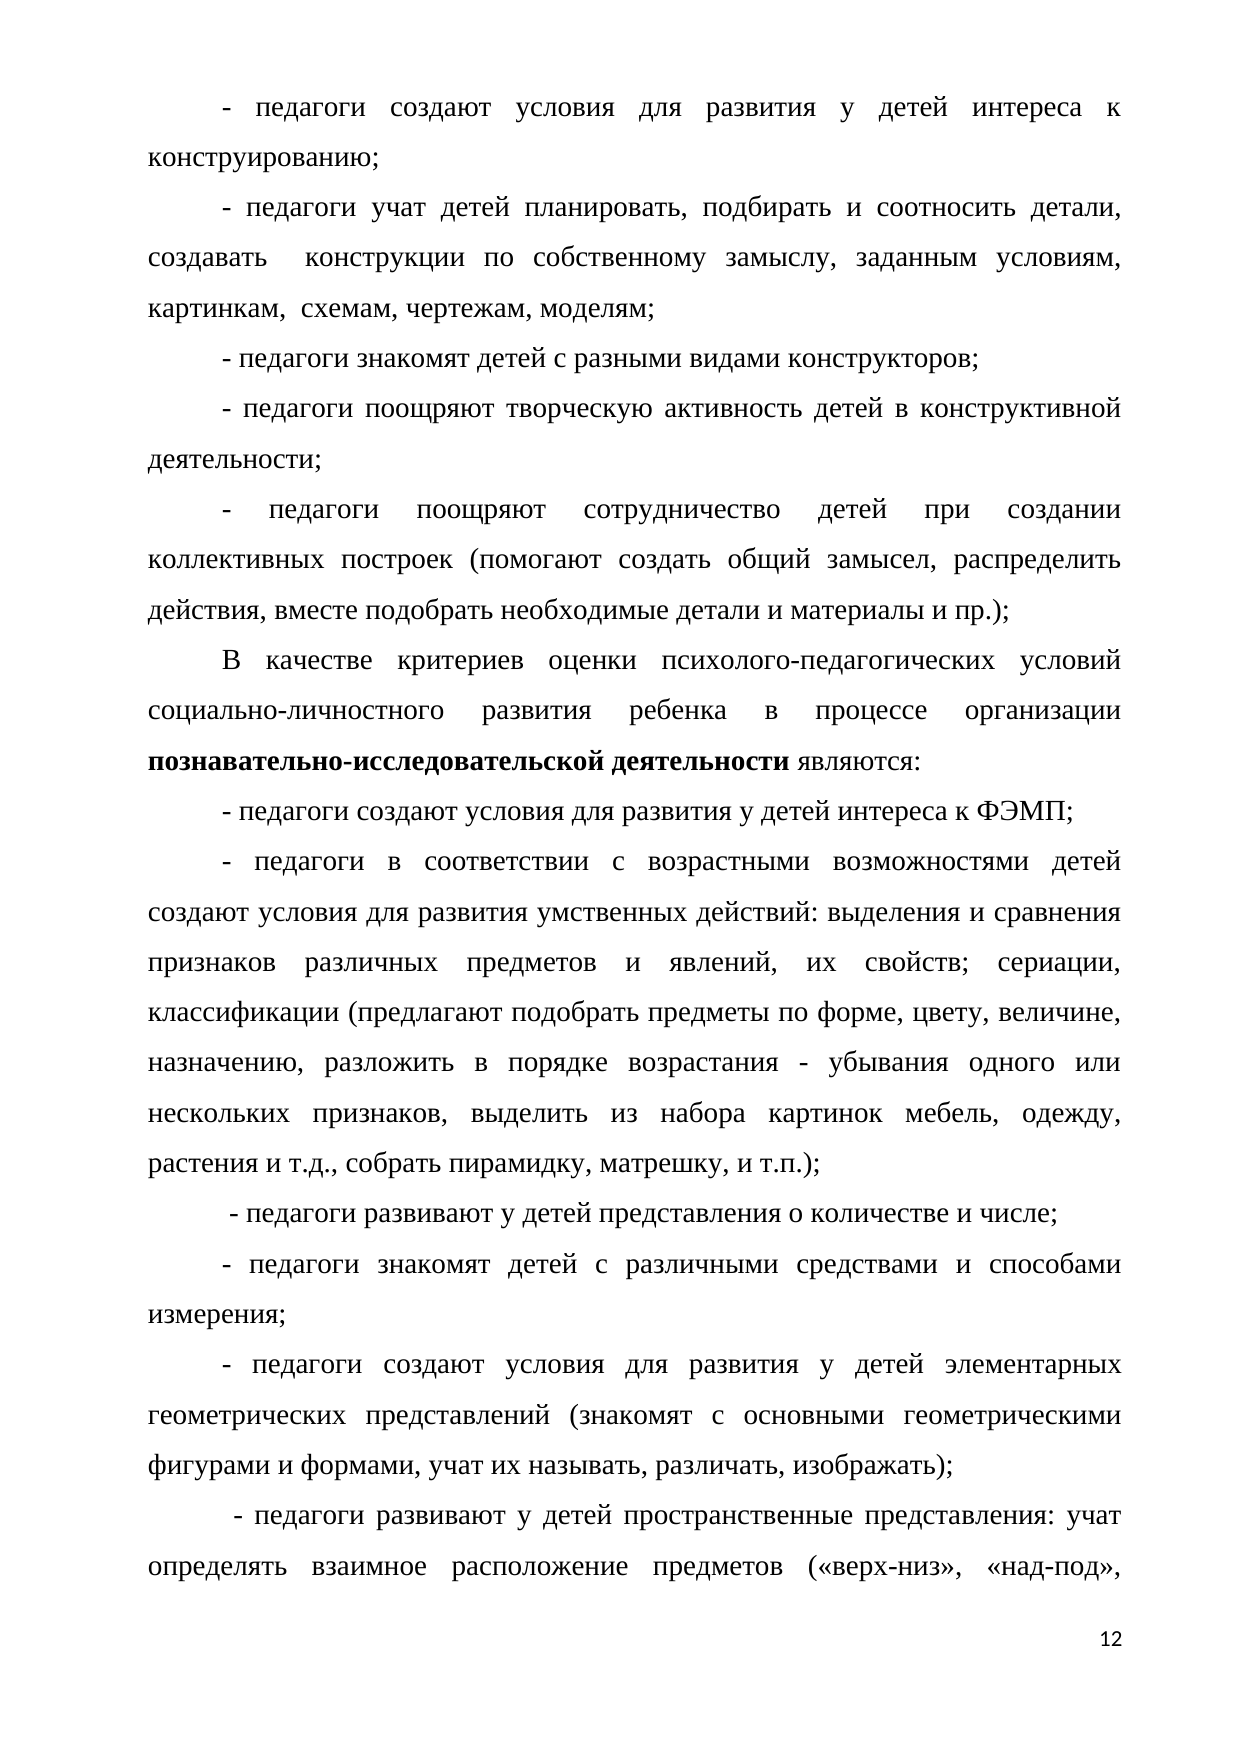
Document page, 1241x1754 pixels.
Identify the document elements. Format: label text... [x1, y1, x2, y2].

text - педагоги знакомят детей с разными видами конструкторов; [148, 340, 1122, 374]
text - педагоги поощряют сотрудничество детей при создании коллективных построек (помогают создать общий замысел, распределить действия, вместе подобрать необходимые детали и материалы и пр.); [148, 491, 1122, 625]
text - педагоги создают условия для развития у детей интереса к ФЭМП; [148, 793, 1122, 827]
text В качестве критериев оценки психолого-педагогических условий социально-личностного развития ребенка в процессе организации познавательно-исследовательской деятельности являются: [148, 642, 1122, 776]
text - педагоги в соответствии с возрастными возможностями детей создают условия для развития умственных действий: выделения и сравнения признаков различных предметов и явлений, их свойств; сериации, классификации (предлагают подобрать предметы по форме, цвету, величине, назначению, разложить в порядке возрастания - убывания одного или нескольких признаков, выделить из набора картинок мебель, одежду, растения и т.д., собрать пирамидку, матрешку, и т.п.); [148, 843, 1122, 1179]
text - педагоги развивают у детей представления о количестве и числе; [148, 1196, 1122, 1229]
text - педагоги учат детей планировать, подбирать и соотносить детали, создавать конструкции по собственному замыслу, заданным условиям, картинкам, схемам, чертежам, моделям; [148, 189, 1122, 323]
text - педагоги создают условия для развития у детей элементарных геометрических представлений (знакомят с основными геометрическими фигурами и формами, учат их называть, различать, изображать); [148, 1346, 1122, 1481]
text - педагоги знакомят детей с различными средствами и способами измерения; [148, 1246, 1122, 1330]
text - педагоги создают условия для развития у детей интереса к конструированию; [148, 89, 1122, 172]
text - педагоги поощряют творческую активность детей в конструктивной деятельности; [148, 391, 1122, 474]
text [148, 1497, 1122, 1581]
